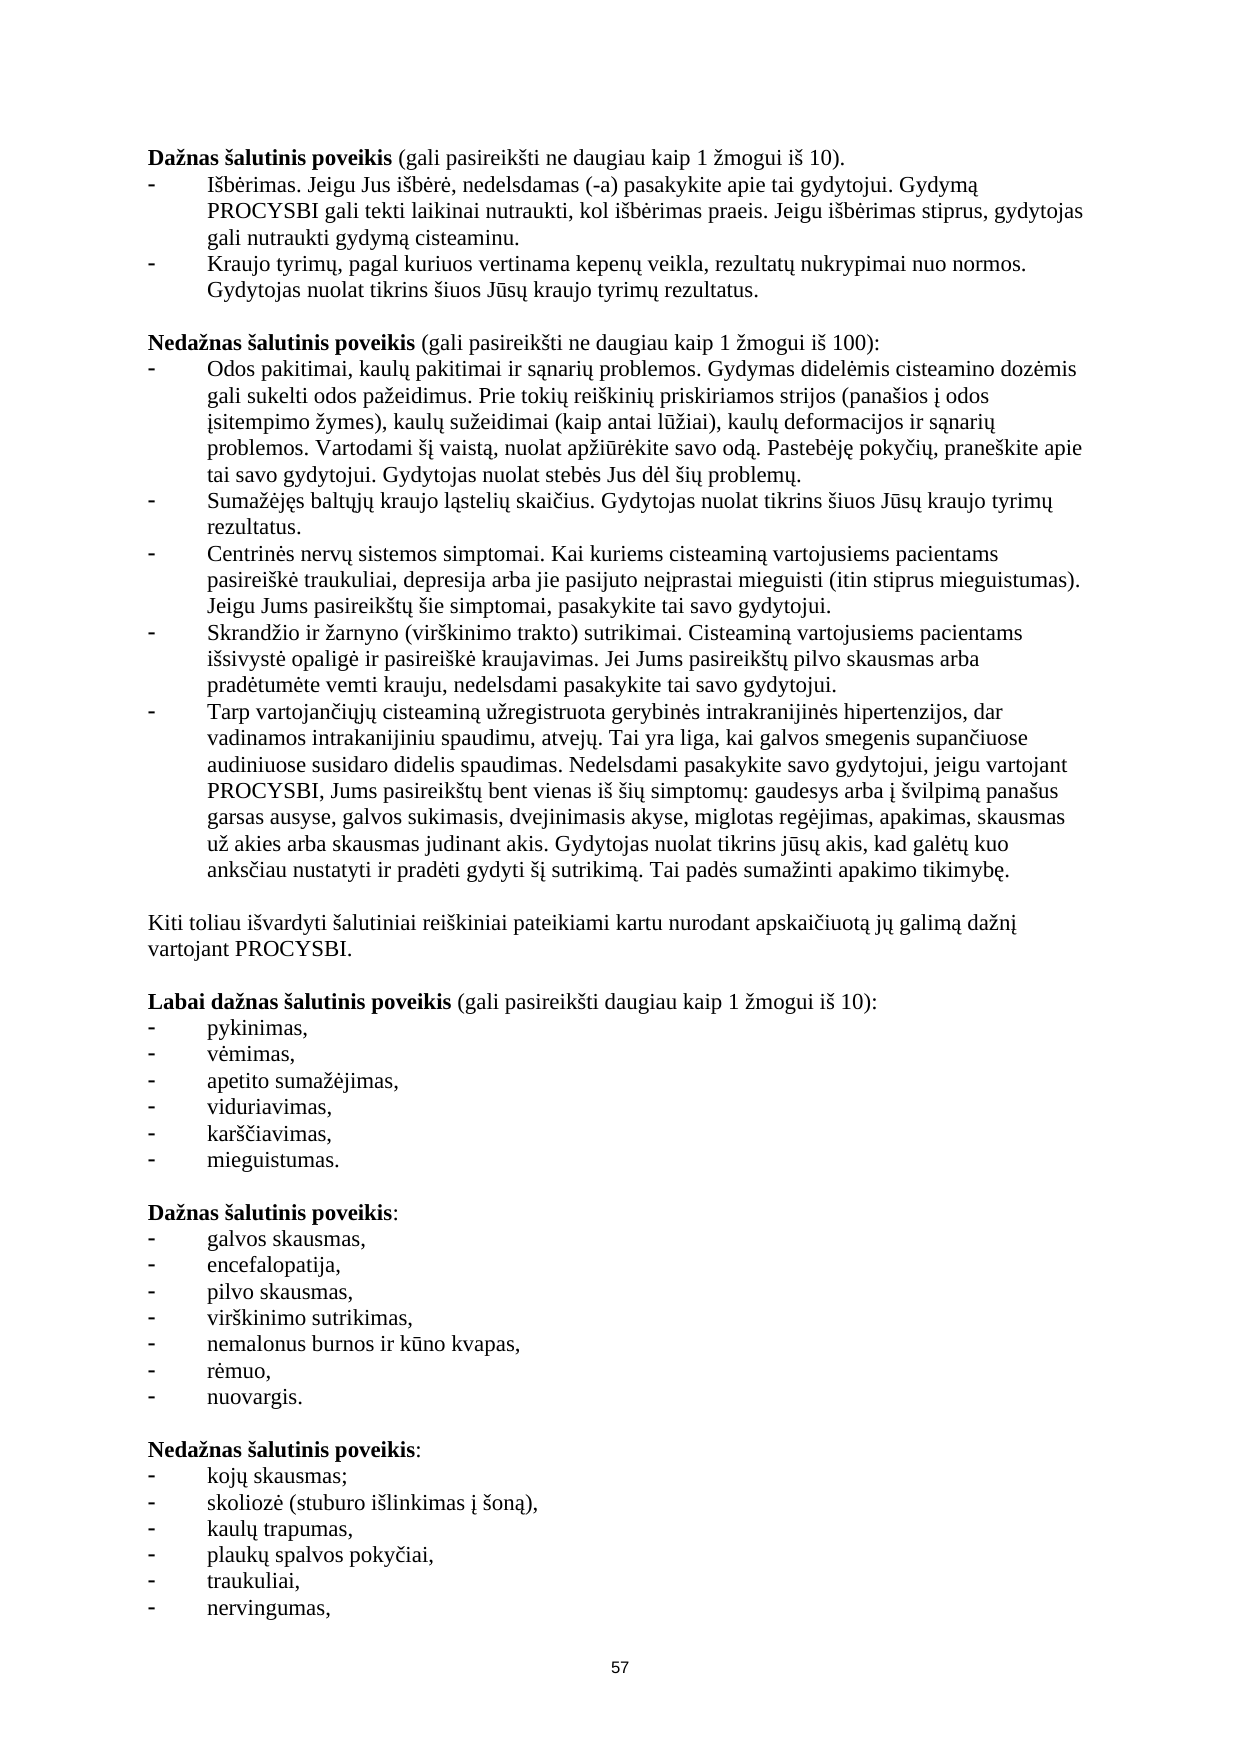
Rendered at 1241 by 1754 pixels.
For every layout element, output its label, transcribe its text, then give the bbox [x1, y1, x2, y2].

list Odos pakitimai, kaulų pakitimai ir sąnarių problemos. Gydymas didelėmis cisteamino dozėmis gali sukelti odos pažeidimus. Prie tokių reiškinių priskiriamos strijos (panašios į odos įsitempimo žymes), kaulų sužeidimai (kaip antai lūžiai), kaulų deformacijos ir sąnarių problemos. Vartodami šį vaistą, nuolat apžiūrėkite savo odą. Pastebėję pokyčių, praneškite apie tai savo gydytojui. Gydytojas nuolat stebės Jus dėl šių problemų. [148, 355, 1092, 487]
list viduriavimas, [148, 1093, 1092, 1119]
list traukuliai, [148, 1568, 1092, 1594]
list virškinimo sutrikimas, [148, 1304, 1092, 1330]
list mieguistumas. [148, 1146, 1092, 1172]
list Sumažėjęs baltųjų kraujo ląstelių skaičius. Gydytojas nuolat tikrins šiuos Jūsų kraujo tyrimų rezultatus. [148, 487, 1092, 540]
text Nedažnas šalutinis poveikis: [148, 1436, 1092, 1462]
list encefalopatija, [148, 1251, 1092, 1278]
list apetito sumažėjimas, [148, 1067, 1092, 1093]
list rėmuo, [148, 1357, 1092, 1383]
list karščiavimas, [148, 1119, 1092, 1146]
list kaulų trapumas, [148, 1515, 1092, 1541]
list nemalonus burnos ir kūno kvapas, [148, 1330, 1092, 1357]
list vėmimas, [148, 1041, 1092, 1067]
list Kraujo tyrimų, pagal kuriuos vertinama kepenų veikla, rezultatų nukrypimai nuo normos. Gydytojas nuolat tikrins šiuos Jūsų kraujo tyrimų rezultatus. [148, 250, 1092, 303]
list Centrinės nervų sistemos simptomai. Kai kuriems cisteaminą vartojusiems pacientams pasireiškė traukuliai, depresija arba jie pasijuto neįprastai mieguisti (itin stiprus mieguistumas). Jeigu Jums pasireikštų šie simptomai, pasakykite tai savo gydytojui. [148, 540, 1092, 619]
text Kiti toliau išvardyti šalutiniai reiškiniai pateikiami kartu nurodant apskaičiuotą jų galimą dažnį vartojant PROCYSBI. [148, 909, 1092, 961]
list kojų skausmas; [148, 1462, 1092, 1488]
list galvos skausmas, [148, 1225, 1092, 1251]
list Tarp vartojančiųjų cisteaminą užregistruota gerybinės intrakranijinės hipertenzijos, dar vadinamos intrakanijiniu spaudimu, atvejų. Tai yra liga, kai galvos smegenis supančiuose audiniuose susidaro didelis spaudimas. Nedelsdami pasakykite savo gydytojui, jeigu vartojant PROCYSBI, Jums pasireikštų bent vienas iš šių simptomų: gaudesys arba į švilpimą panašus garsas ausyse, galvos sukimasis, dvejinimasis akyse, miglotas regėjimas, apakimas, skausmas už akies arba skausmas judinant akis. Gydytojas nuolat tikrins jūsų akis, kad galėtų kuo anksčiau nustatyti ir pradėti gydyti šį sutrikimą. Tai padės sumažinti apakimo tikimybę. [148, 698, 1092, 882]
text Dažnas šalutinis poveikis (gali pasireikšti ne daugiau kaip 1 žmogui iš 10). [148, 144, 1092, 171]
text Labai dažnas šalutinis poveikis (gali pasireikšti daugiau kaip 1 žmogui iš 10): [148, 988, 1092, 1014]
list nervingumas, [148, 1594, 1092, 1620]
list Išbėrimas. Jeigu Jus išbėrė, nedelsdamas (-a) pasakykite apie tai gydytojui. Gydymą PROCYSBI gali tekti laikinai nutraukti, kol išbėrimas praeis. Jeigu išbėrimas stiprus, gydytojas gali nutraukti gydymą cisteaminu. [148, 171, 1092, 250]
list plaukų spalvos pokyčiai, [148, 1541, 1092, 1568]
list pilvo skausmas, [148, 1278, 1092, 1304]
list pykinimas, [148, 1014, 1092, 1041]
text Dažnas šalutinis poveikis: [148, 1199, 1092, 1225]
list Skrandžio ir žarnyno (virškinimo trakto) sutrikimai. Cisteaminą vartojusiems pacientams išsivystė opaligė ir pasireiškė kraujavimas. Jei Jums pasireikštų pilvo skausmas arba pradėtumėte vemti krauju, nedelsdami pasakykite tai savo gydytojui. [148, 619, 1092, 698]
list nuovargis. [148, 1383, 1092, 1409]
text Nedažnas šalutinis poveikis (gali pasireikšti ne daugiau kaip 1 žmogui iš 100): [148, 329, 1092, 355]
list skoliozė (stuburo išlinkimas į šoną), [148, 1488, 1092, 1515]
